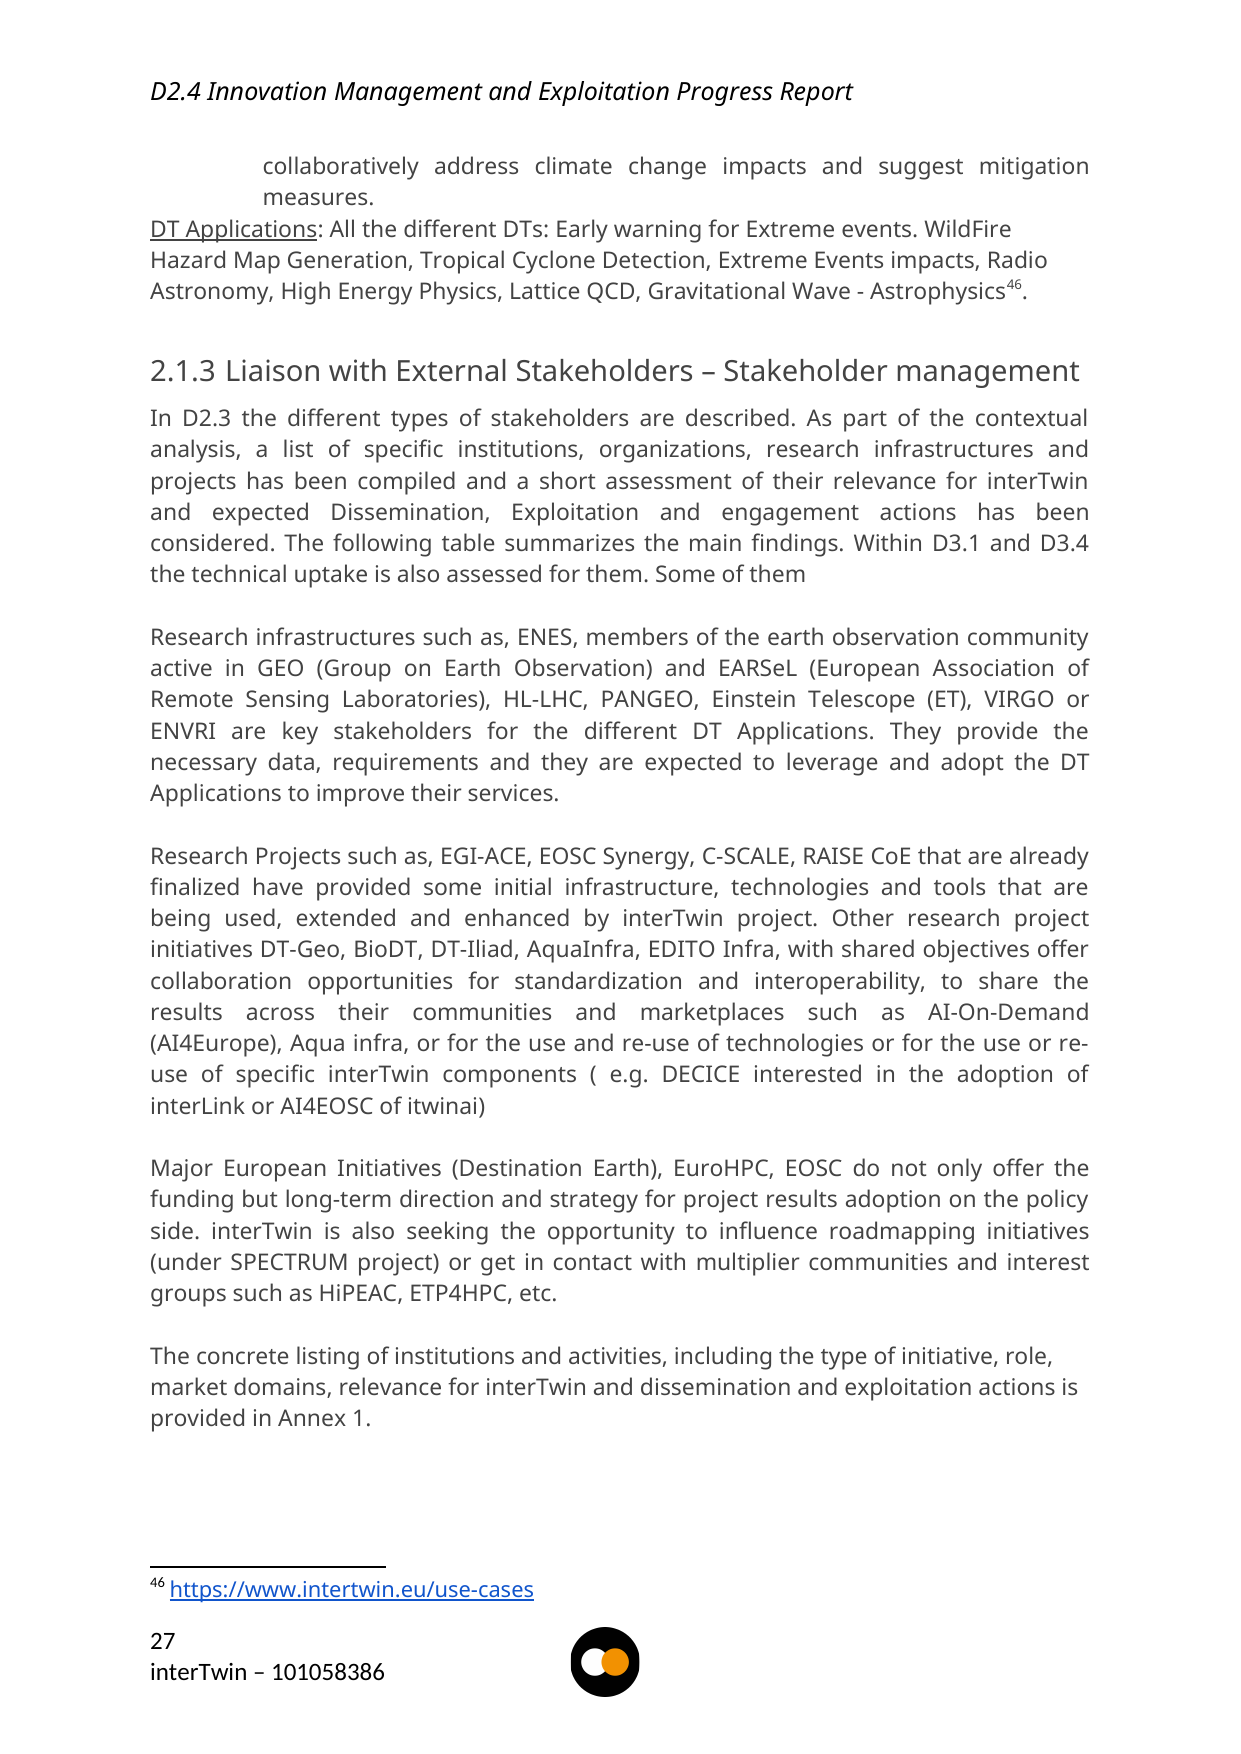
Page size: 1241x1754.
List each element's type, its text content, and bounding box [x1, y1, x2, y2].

picture [570, 1627, 640, 1697]
text DT Applications: All the different DTs: Early warning for Extreme events. WildFire Hazard Map Generation, Tropical Cyclone Detection, Extreme Events impacts, Radio Astronomy, High Energy Physics, Lattice QCD, Gravitational Wave - Astrophysics. [150, 212, 1090, 306]
text The concrete listing of institutions and activities, including the type of initiative, role, market domains, relevance for interTwin and dissemination and exploitation actions is provided in Annex 1. [150, 1340, 1090, 1433]
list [225, 150, 1090, 212]
text In D2.3 the different types of stakeholders are described. As part of the contextual analysis, a list of specific institutions, organizations, research infrastructures and projects has been compiled and a short assessment of their relevance for interTwin and expected Dissemination, Exploitation and engagement actions has been considered. The following table summarizes the main findings. Within D3.1 and D3.4 the technical uptake is also assessed for them. Some of them [150, 402, 1090, 590]
text Research infrastructures such as, ENES, members of the earth observation community active in GEO (Group on Earth Observation) and EARSeL (European Association of Remote Sensing Laboratories), HL-LHC, PANGEO, Einstein Telescope (ET), VIRGO or ENVRI are key stakeholders for the different DT Applications. They provide the necessary data, requirements and they are expected to leverage and adopt the DT Applications to improve their services. [150, 621, 1090, 808]
text Major European Initiatives (Destination Earth), EuroHPC, EOSC do not only offer the funding but long-term direction and strategy for project results adoption on the policy side. interTwin is also seeking the opportunity to influence roadmapping initiatives (under SPECTRUM project) or get in contact with multiplier communities and interest groups such as HiPEAC, ETP4HPC, etc. [150, 1152, 1090, 1308]
text Research Projects such as, EGI-ACE, EOSC Synergy, C-SCALE, RAISE CoE that are already finalized have provided some initial infrastructure, technologies and tools that are being used, extended and enhanced by interTwin project. Other research project initiatives DT-Geo, BioDT, DT-Iliad, AquaInfra, EDITO Infra, with shared objectives offer collaboration opportunities for standardization and interoperability, to share the results across their communities and marketplaces such as AI-On-Demand (AI4Europe), Aqua infra, or for the use and re-use of technologies or for the use or re-use of specific interTwin components ( e.g. DECICE interested in the adoption of interLink or AI4EOSC of itwinai) [150, 840, 1090, 1121]
subtitle Liaison with External Stakeholders – Stakeholder management [150, 350, 1090, 390]
